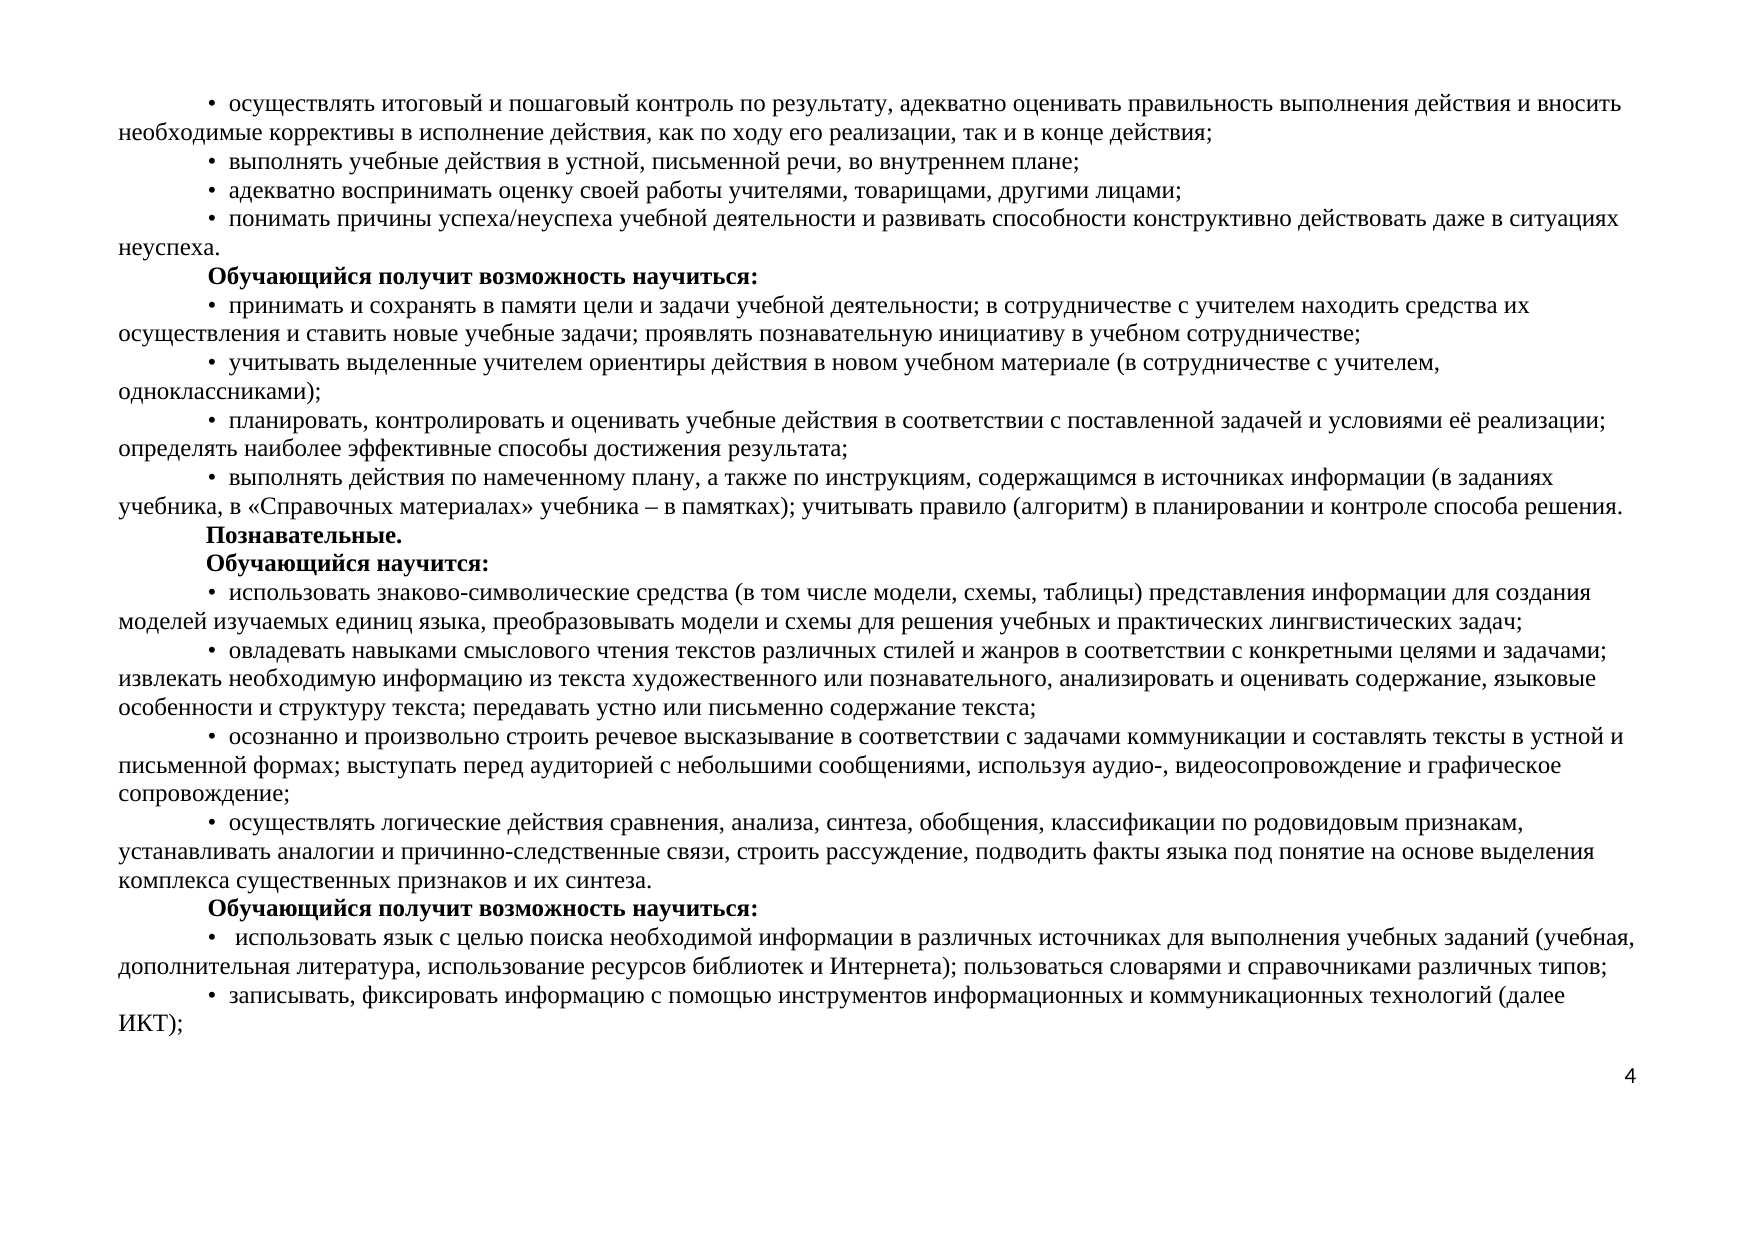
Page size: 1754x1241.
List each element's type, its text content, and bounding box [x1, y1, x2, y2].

text Познавательные. [118, 520, 1636, 548]
text Обучающийся научится: [118, 548, 1636, 577]
text • принимать и сохранять в памяти цели и задачи учебной деятельности; в сотрудничестве с учителем находить средства их осуществления и ставить новые учебные задачи; проявлять познавательную инициативу в учебном сотрудничестве; [118, 290, 1636, 347]
text • выполнять учебные действия в устной, письменной речи, во внутреннем плане; [118, 146, 1636, 175]
text • использовать язык с целью поиска необходимой информации в различных источниках для выполнения учебных заданий (учебная, дополнительная литература, использование ресурсов библиотек и Интернета); пользоваться словарями и справочниками различных типов; [118, 922, 1636, 980]
text • понимать причины успеха/неуспеха учебной деятельности и развивать способности конструктивно действовать даже в ситуациях неуспеха. [118, 203, 1636, 261]
text • осуществлять логические действия сравнения, анализа, синтеза, обобщения, классификации по родовидовым признакам, устанавливать аналогии и причинно-следственные связи, строить рассуждение, подводить факты языка под понятие на основе выделения комплекса существенных признаков и их синтеза. [118, 807, 1636, 893]
text • осознанно и произвольно строить речевое высказывание в соответствии с задачами коммуникации и составлять тексты в устной и письменной формах; выступать перед аудиторией с небольшими сообщениями, используя аудио-, видеосопровождение и графическое сопровождение; [118, 721, 1636, 807]
text Обучающийся получит возможность научиться: [118, 261, 1636, 290]
text • овладевать навыками смыслового чтения текстов различных стилей и жанров в соответствии с конкретными целями и задачами; извлекать необходимую информацию из текста художественного или познавательного, анализировать и оценивать содержание, языковые особенности и структуру текста; передавать устно или письменно содержание текста; [118, 635, 1636, 721]
text • планировать, контролировать и оценивать учебные действия в соответствии с поставленной задачей и условиями её реализации; определять наиболее эффективные способы достижения результата; [118, 405, 1636, 462]
text • учитывать выделенные учителем ориентиры действия в новом учебном материале (в сотрудничестве с учителем, одноклассниками); [118, 347, 1636, 405]
text Обучающийся получит возможность научиться: [118, 893, 1636, 922]
text • адекватно воспринимать оценку своей работы учителями, товарищами, другими лицами; [118, 175, 1636, 203]
text • записывать, фиксировать информацию с помощью инструментов информационных и коммуникационных технологий (далее ИКТ); [118, 980, 1636, 1037]
text • выполнять действия по намеченному плану, а также по инструкциям, содержащимся в источниках информации (в заданиях учебника, в «Справочных материалах» учебника – в памятках); учитывать правило (алгоритм) в планировании и контроле способа решения. [118, 462, 1636, 520]
text • осуществлять итоговый и пошаговый контроль по результату, адекватно оценивать правильность выполнения действия и вносить необходимые коррективы в исполнение действия, как по ходу его реализации, так и в конце действия; [118, 88, 1636, 146]
text • использовать знаково-символические средства (в том числе модели, схемы, таблицы) представления информации для создания моделей изучаемых единиц языка, преобразовывать модели и схемы для решения учебных и практических лингвистических задач; [118, 577, 1636, 635]
